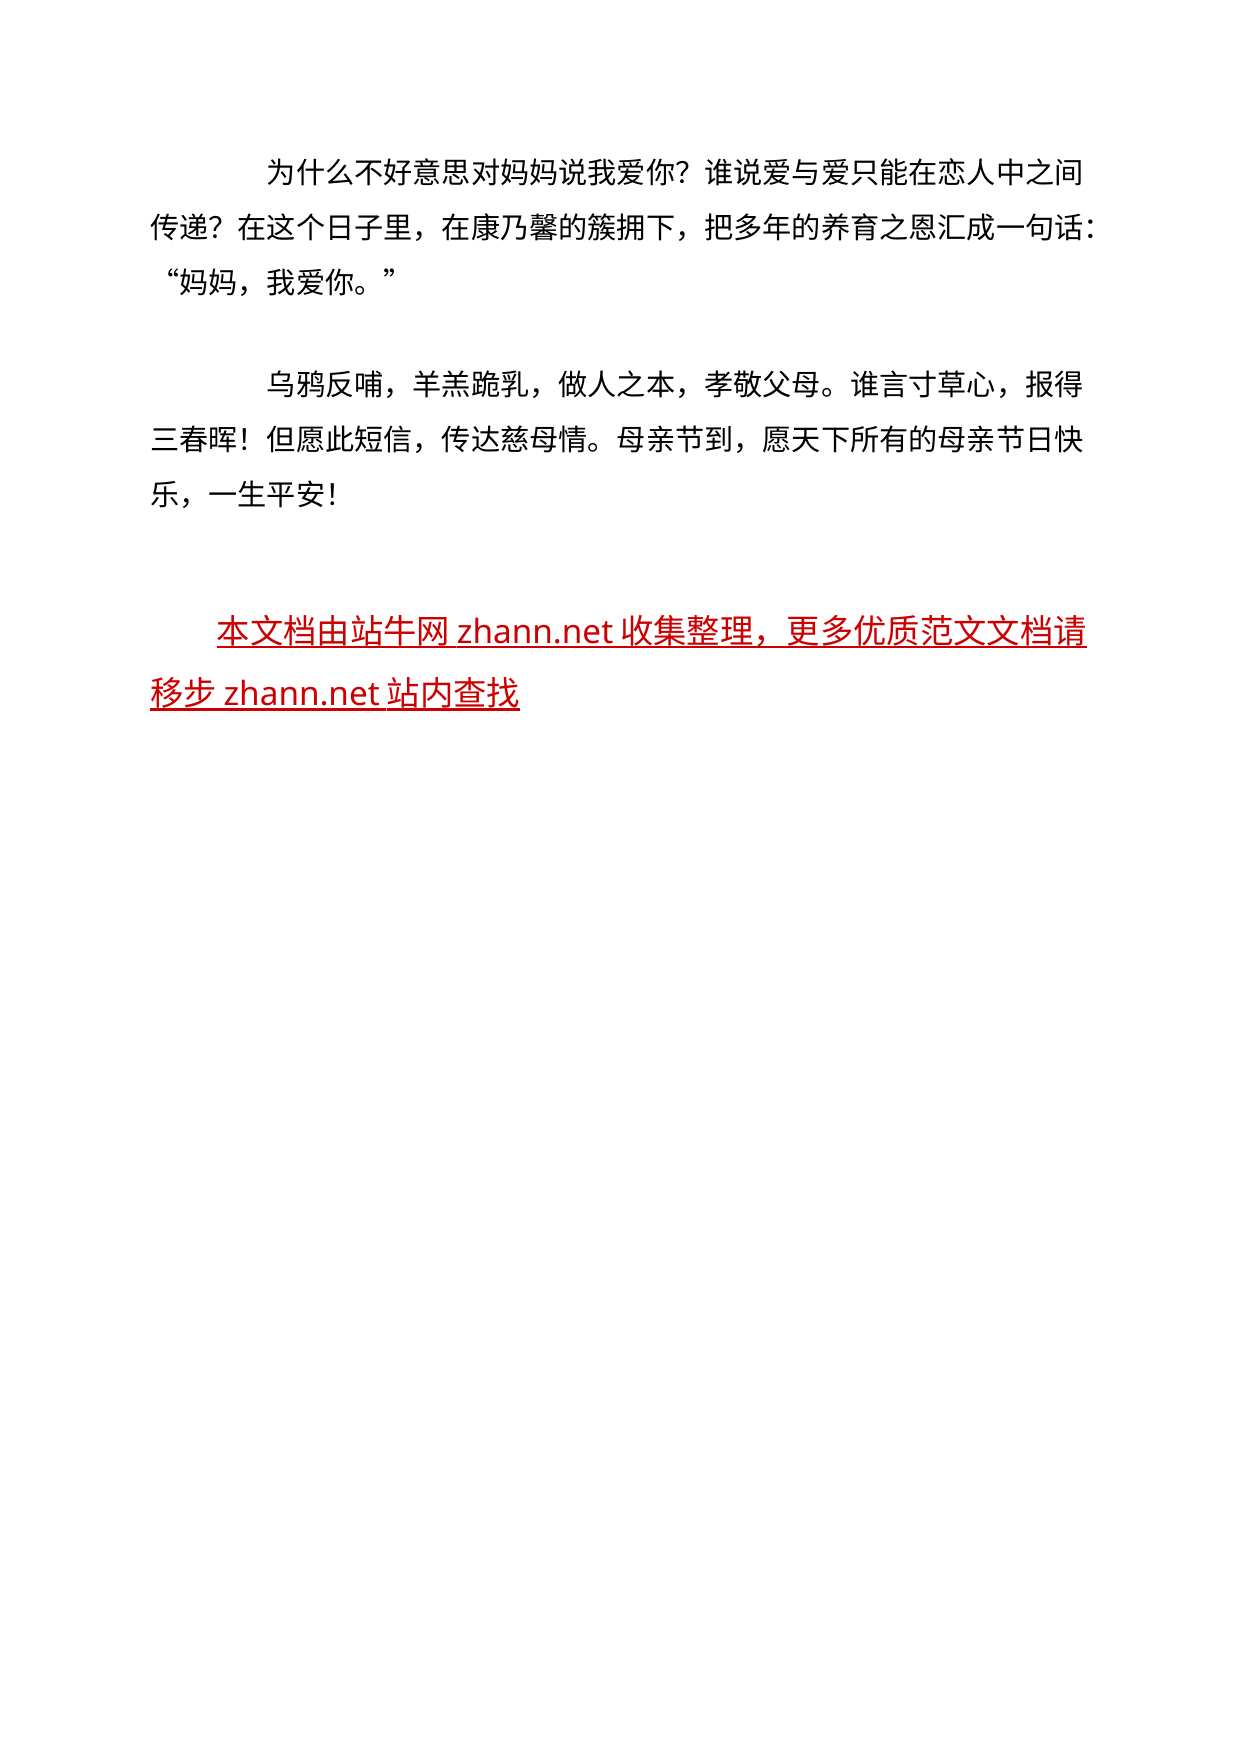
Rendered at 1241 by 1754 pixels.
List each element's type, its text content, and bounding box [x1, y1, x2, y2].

text 本文档由站牛网zhann.net收集整理，更多优质范文文档请移步zhann.net站内查找 [150, 604, 1090, 716]
text 为什么不好意思对妈妈说我爱你？谁说爱与爱只能在恋人中之间传递？在这个日子里，在康乃馨的簇拥下，把多年的养育之恩汇成一句话：“妈妈，我爱你。” [150, 150, 1090, 302]
text 乌鸦反哺，羊羔跪乳，做人之本，孝敬父母。谁言寸草心，报得三春晖！但愿此短信，传达慈母情。母亲节到，愿天下所有的母亲节日快乐，一生平安！ [150, 362, 1090, 514]
